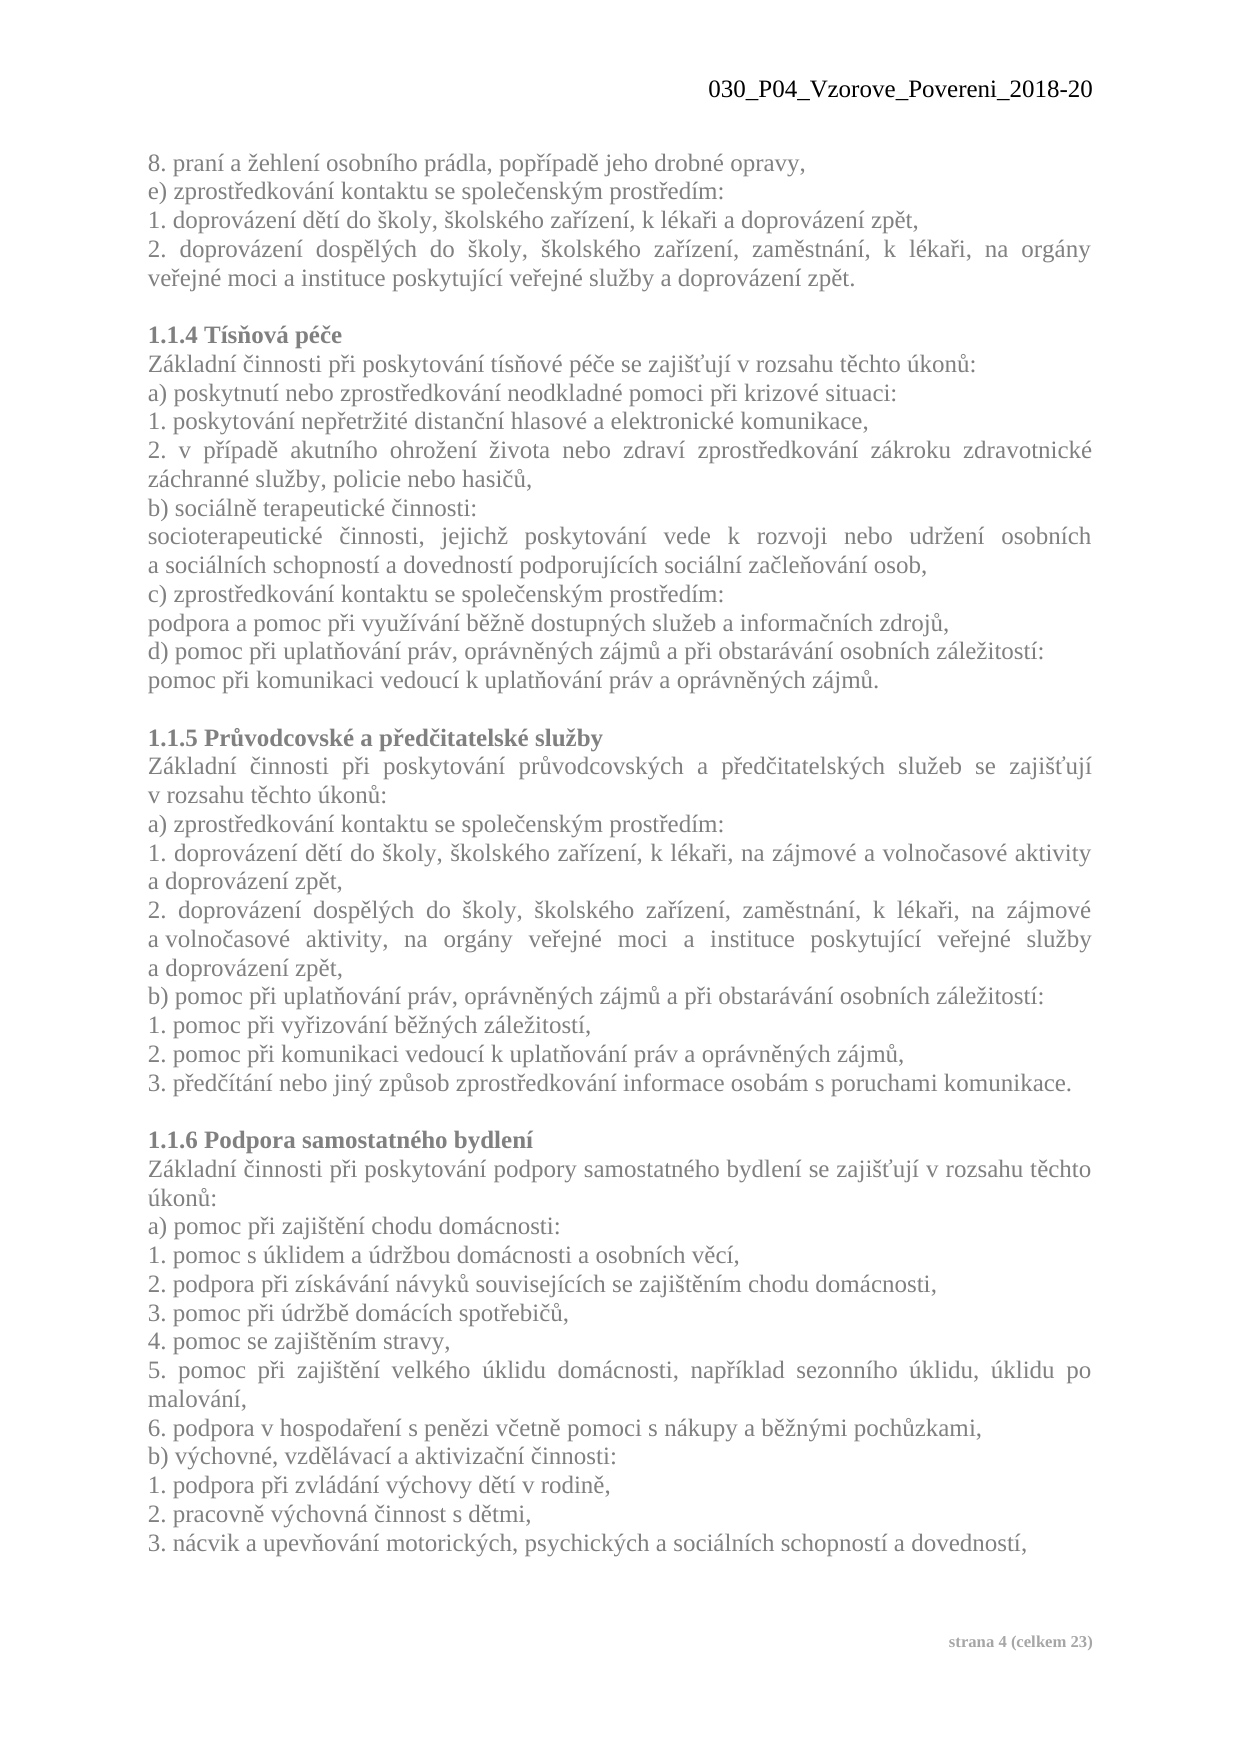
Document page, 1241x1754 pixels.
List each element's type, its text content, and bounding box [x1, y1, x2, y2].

text 2. doprovázení dospělých do školy, školského zařízení, zaměstnání, k lékaři, na zájmové a volnočasové aktivity, na orgány veřejné moci a instituce poskytující veřejné služby a doprovázení zpět, [148, 895, 1092, 981]
text a) poskytnutí nebo zprostředkování neodkladné pomoci při krizové situaci: [148, 378, 1092, 406]
text d) pomoc při uplatňování práv, oprávněných zájmů a při obstarávání osobních záležitostí: [148, 636, 1092, 665]
text Základní činnosti při poskytování podpory samostatného bydlení se zajišťují v rozsahu těchto úkonů: [148, 1154, 1092, 1211]
text 2. pomoc při komunikaci vedoucí k uplatňování práv a oprávněných zájmů, [148, 1039, 1092, 1068]
text 1.1.5 Průvodcovské a předčitatelské služby [148, 723, 1092, 751]
text c) zprostředkování kontaktu se společenským prostředím: [148, 579, 1092, 608]
text b) sociálně terapeutické činnosti: [148, 493, 1092, 521]
text 2. doprovázení dospělých do školy, školského zařízení, zaměstnání, k lékaři, na orgány veřejné moci a instituce poskytující veřejné služby a doprovázení zpět. [148, 234, 1092, 291]
text Základní činnosti při poskytování tísňové péče se zajišťují v rozsahu těchto úkonů: [148, 349, 1092, 378]
text 3. předčítání nebo jiný způsob zprostředkování informace osobám s poruchami komunikace. [148, 1068, 1092, 1096]
text 3. nácvik a upevňování motorických, psychických a sociálních schopností a dovedností, [148, 1528, 1092, 1556]
text b) výchovné, vzdělávací a aktivizační činnosti: [148, 1441, 1092, 1470]
text 1. pomoc s úklidem a údržbou domácnosti a osobních věcí, [148, 1240, 1092, 1269]
text Základní činnosti při poskytování průvodcovských a předčitatelských služeb se zajišťují v rozsahu těchto úkonů: [148, 751, 1092, 809]
text a) pomoc při zajištění chodu domácnosti: [148, 1211, 1092, 1240]
text podpora a pomoc při využívání běžně dostupných služeb a informačních zdrojů, [148, 608, 1092, 636]
text 1. doprovázení dětí do školy, školského zařízení, k lékaři a doprovázení zpět, [148, 205, 1092, 234]
text 3. pomoc při údržbě domácích spotřebičů, [148, 1298, 1092, 1326]
text 5. pomoc při zajištění velkého úklidu domácnosti, například sezonního úklidu, úklidu po malování, [148, 1355, 1092, 1413]
text pomoc při komunikaci vedoucí k uplatňování práv a oprávněných zájmů. [148, 665, 1092, 694]
text socioterapeutické činnosti, jejichž poskytování vede k rozvoji nebo udržení osobních a sociálních schopností a dovedností podporujících sociální začleňování osob, [148, 521, 1092, 579]
text 1. poskytování nepřetržité distanční hlasové a elektronické komunikace, [148, 406, 1092, 435]
text 2. pracovně výchovná činnost s dětmi, [148, 1499, 1092, 1528]
text 1. podpora při zvládání výchovy dětí v rodině, [148, 1470, 1092, 1499]
text e) zprostředkování kontaktu se společenským prostředím: [148, 176, 1092, 205]
text 1.1.6 Podpora samostatného bydlení [148, 1125, 1092, 1154]
text 8. praní a žehlení osobního prádla, popřípadě jeho drobné opravy, [148, 148, 1092, 176]
text a) zprostředkování kontaktu se společenským prostředím: [148, 809, 1092, 838]
text b) pomoc při uplatňování práv, oprávněných zájmů a při obstarávání osobních záležitostí: [148, 981, 1092, 1010]
text 1. doprovázení dětí do školy, školského zařízení, k lékaři, na zájmové a volnočasové aktivity a doprovázení zpět, [148, 838, 1092, 895]
text 6. podpora v hospodaření s penězi včetně pomoci s nákupy a běžnými pochůzkami, [148, 1413, 1092, 1441]
text 4. pomoc se zajištěním stravy, [148, 1326, 1092, 1355]
text 1. pomoc při vyřizování běžných záležitostí, [148, 1010, 1092, 1039]
text 2. v případě akutního ohrožení života nebo zdraví zprostředkování zákroku zdravotnické záchranné služby, policie nebo hasičů, [148, 435, 1092, 493]
text 2. podpora při získávání návyků souvisejících se zajištěním chodu domácnosti, [148, 1269, 1092, 1298]
text 1.1.4 Tísňová péče [148, 320, 1092, 349]
